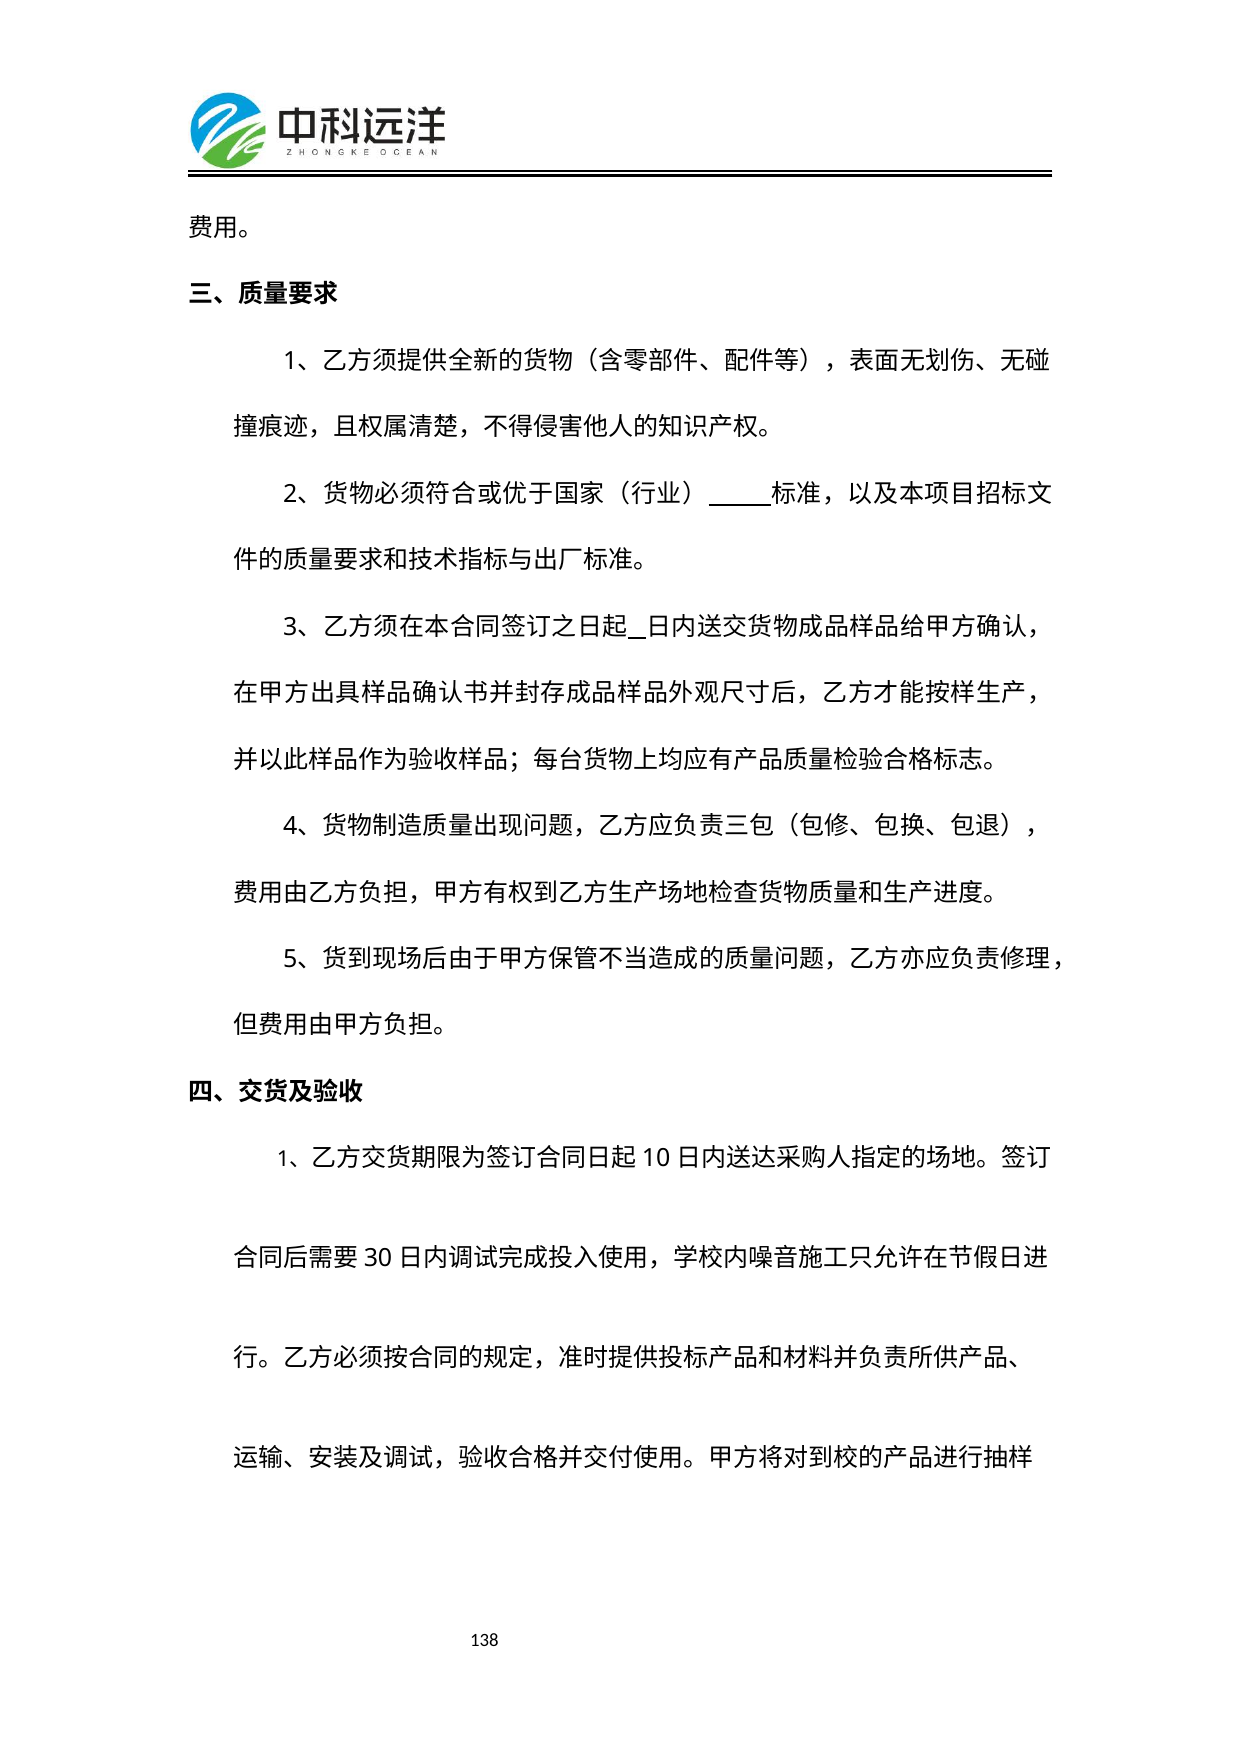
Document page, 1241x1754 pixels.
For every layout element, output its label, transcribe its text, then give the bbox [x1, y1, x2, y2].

text 5、货到现场后由于甲方保管不当造成的质量问题，乙方亦应负责修理，但费用由甲方负担。 [233, 923, 1052, 1056]
text 4、货物制造质量出现问题，乙方应负责三包（包修、包换、包退），费用由乙方负担，甲方有权到乙方生产场地检查货物质量和生产进度。 [233, 791, 1052, 923]
text 四、交货及验收 [188, 1056, 1052, 1123]
text 3、乙方须在本合同签订之日起 日内送交货物成品样品给甲方确认，在甲方出具样品确认书并封存成品样品外观尺寸后，乙方才能按样生产，并以此样品作为验收样品；每台货物上均应有产品质量检验合格标志。 [233, 591, 1052, 791]
text 2、货物必须符合或优于国家（行业） 标准，以及本项目招标文件的质量要求和技术指标与出厂标准。 [233, 458, 1052, 591]
text 1、乙方须提供全新的货物（含零部件、配件等），表面无划伤、无碰撞痕迹，且权属清楚，不得侵害他人的知识产权。 [233, 325, 1052, 458]
text 三、质量要求 [188, 259, 1052, 325]
text 合同总价为人民币大写： 元，即RMB￥ 元；该合同总价已包括货物设计、材料、制造、包装、运输、安装、调试、检测、验收合格交付使用之前及保修期内保修服务与备用物件等等所有其他有关各项的含税费用。本合同执行期间合同总价不变，甲方无须另向乙方支付本合同规定之外的其他任何费用。 [188, 192, 1052, 259]
picture [187, 88, 446, 169]
